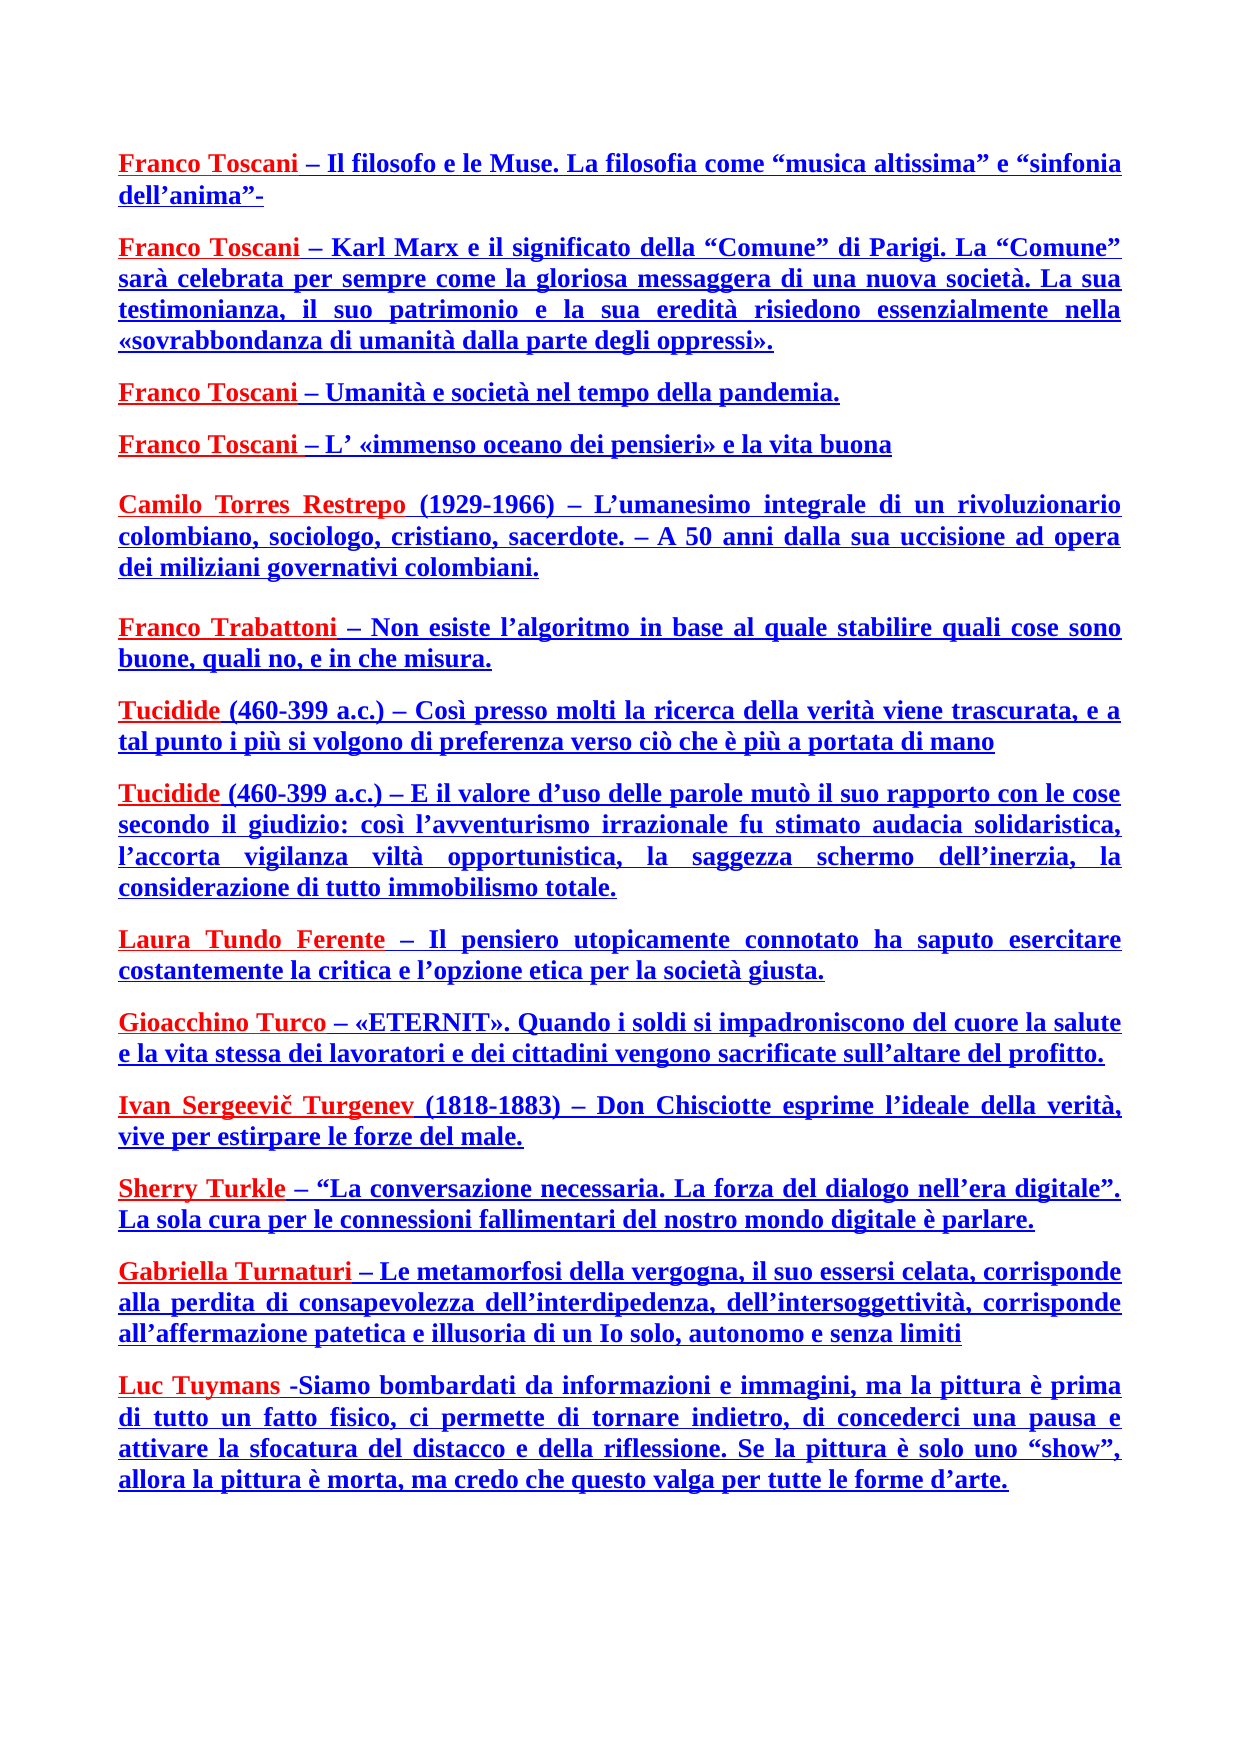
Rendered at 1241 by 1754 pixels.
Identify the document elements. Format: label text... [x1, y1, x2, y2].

subtitle Franco Toscani – Il filosofo e le Muse. La filosofia come “musica altissima” e “sinfonia dell’anima”- [118, 176, 1122, 210]
subtitle Tucidide (460-399 a.c.) – Così presso molti la ricerca della verità viene trascurata, e a tal punto i più si volgono di preferenza verso ciò che è più a portata di mano [118, 694, 1122, 756]
text Gioacchino Turco – «ETERNIT». Quando i soldi si impadroniscono del cuore la salute e la vita stessa dei lavoratori e dei cittadini vengono sacrificate sull’altare del profitto. [118, 1006, 1122, 1033]
subtitle Franco Toscani – Karl Marx e il significato della “Comune” di Parigi. La “Comune” sarà celebrata per sempre come la gloriosa messaggera di una nuova società. La sua testimonianza, il suo patrimonio e la sua eredità risiedono essenzialmente nella «sovrabbondanza di umanità dalla parte degli oppressi». [118, 231, 1122, 258]
subtitle Luc Tuymans -Siamo bombardati da informazioni e immagini, ma la pittura è prima di tutto un fatto fisico, ci permette di tornare indietro, di concederci una pausa e attivare la sfocatura del distacco e della riflessione. Se la pittura è solo uno “show”, allora la pittura è morta, ma credo che questo valga per tutte le forme d’arte. [118, 1369, 1122, 1397]
subtitle Ivan Sergeevič Turgenev (1818-1883) – Don Chisciotte esprime l’ideale della verità, vive per estirpare le forze del male. [118, 1118, 1122, 1151]
subtitle Franco Trabattoni – Non esiste l’algoritmo in base al quale stabilire quali cose sono buone, quali no, e in che misura. [118, 611, 1122, 638]
subtitle Franco Toscani – Karl Marx e il significato della “Comune” di Parigi. La “Comune” sarà celebrata per sempre come la gloriosa messaggera di una nuova società. La sua testimonianza, il suo patrimonio e la sua eredità risiedono essenzialmente nella «sovrabbondanza di umanità dalla parte degli oppressi». [118, 259, 1122, 289]
text Gabriella Turnaturi – Le metamorfosi della vergogna, il suo essersi celata, corrisponde alla perdita di consapevolezza dell’interdipedenza, dell’intersoggettività, corrisponde all’affermazione patetica e illusoria di un Io solo, autonomo e senza limiti [118, 1284, 1122, 1313]
subtitle Laura Tundo Ferente – Il pensiero utopicamente connotato ha saputo esercitare costantemente la critica e l’opzione etica per la società giusta. [118, 951, 1122, 985]
subtitle Franco Toscani – Karl Marx e il significato della “Comune” di Parigi. La “Comune” sarà celebrata per sempre come la gloriosa messaggera di una nuova società. La sua testimonianza, il suo patrimonio e la sua eredità risiedono essenzialmente nella «sovrabbondanza di umanità dalla parte degli oppressi». [118, 291, 1122, 355]
subtitle Sherry Turkle – “La conversazione necessaria. La forza del dialogo nell’era digitale”. La sola cura per le connessioni fallimentari del nostro mondo digitale è parlare. [118, 1172, 1122, 1234]
text Tucidide (460-399 a.c.) – E il valore d’uso delle parole mutò il suo rapporto con le cose secondo il giudizio: così l’avventurismo irrazionale fu stimato audacia solidaristica, l’accorta vigilanza viltà opportunistica, la saggezza schermo dell’inerzia, la considerazione di tutto immobilismo totale. [118, 837, 1122, 867]
subtitle Franco Toscani – Il filosofo e le Muse. La filosofia come “musica altissima” e “sinfonia dell’anima”- [118, 148, 1122, 175]
text Gioacchino Turco – «ETERNIT». Quando i soldi si impadroniscono del cuore la salute e la vita stessa dei lavoratori e dei cittadini vengono sacrificate sull’altare del profitto. [118, 1034, 1122, 1068]
text Gabriella Turnaturi – Le metamorfosi della vergogna, il suo essersi celata, corrisponde alla perdita di consapevolezza dell’interdipedenza, dell’intersoggettività, corrisponde all’affermazione patetica e illusoria di un Io solo, autonomo e senza limiti [118, 1255, 1122, 1282]
subtitle Luc Tuymans -Siamo bombardati da informazioni e immagini, ma la pittura è prima di tutto un fatto fisico, ci permette di tornare indietro, di concederci una pausa e attivare la sfocatura del distacco e della riflessione. Se la pittura è solo uno “show”, allora la pittura è morta, ma credo che questo valga per tutte le forme d’arte. [118, 1398, 1122, 1428]
subtitle Luc Tuymans -Siamo bombardati da informazioni e immagini, ma la pittura è prima di tutto un fatto fisico, ci permette di tornare indietro, di concederci una pausa e attivare la sfocatura del distacco e della riflessione. Se la pittura è solo uno “show”, allora la pittura è morta, ma credo che questo valga per tutte le forme d’arte. [118, 1429, 1122, 1459]
text Tucidide (460-399 a.c.) – E il valore d’uso delle parole mutò il suo rapporto con le cose secondo il giudizio: così l’avventurismo irrazionale fu stimato audacia solidaristica, l’accorta vigilanza viltà opportunistica, la saggezza schermo dell’inerzia, la considerazione di tutto immobilismo totale. [118, 777, 1122, 836]
subtitle Ivan Sergeevič Turgenev (1818-1883) – Don Chisciotte esprime l’ideale della verità, vive per estirpare le forze del male. [118, 1089, 1122, 1116]
subtitle Camilo Torres Restrepo (1929-1966) – L’umanesimo integrale di un rivoluzionario colombiano, sociologo, cristiano, sacerdote. – A 50 anni dalla sua uccisione ad opera dei miliziani governativi colombiani. [118, 517, 1122, 582]
text Tucidide (460-399 a.c.) – E il valore d’uso delle parole mutò il suo rapporto con le cose secondo il giudizio: così l’avventurismo irrazionale fu stimato audacia solidaristica, l’accorta vigilanza viltà opportunistica, la saggezza schermo dell’inerzia, la considerazione di tutto immobilismo totale. [118, 868, 1122, 902]
subtitle Luc Tuymans -Siamo bombardati da informazioni e immagini, ma la pittura è prima di tutto un fatto fisico, ci permette di tornare indietro, di concederci una pausa e attivare la sfocatura del distacco e della riflessione. Se la pittura è solo uno “show”, allora la pittura è morta, ma credo che questo valga per tutte le forme d’arte. [118, 1460, 1122, 1494]
subtitle Camilo Torres Restrepo (1929-1966) – L’umanesimo integrale di un rivoluzionario colombiano, sociologo, cristiano, sacerdote. – A 50 anni dalla sua uccisione ad opera dei miliziani governativi colombiani. [118, 488, 1122, 516]
text Franco Toscani – Umanità e società nel tempo della pandemia. [118, 376, 1122, 407]
subtitle Laura Tundo Ferente – Il pensiero utopicamente connotato ha saputo esercitare costantemente la critica e l’opzione etica per la società giusta. [118, 923, 1122, 950]
subtitle Franco Trabattoni – Non esiste l’algoritmo in base al quale stabilire quali cose sono buone, quali no, e in che misura. [118, 640, 1122, 673]
text Gabriella Turnaturi – Le metamorfosi della vergogna, il suo essersi celata, corrisponde alla perdita di consapevolezza dell’interdipedenza, dell’intersoggettività, corrisponde all’affermazione patetica e illusoria di un Io solo, autonomo e senza limiti [118, 1315, 1122, 1349]
text Franco Toscani – L’ «immenso oceano dei pensieri» e la vita buona [118, 428, 1122, 459]
